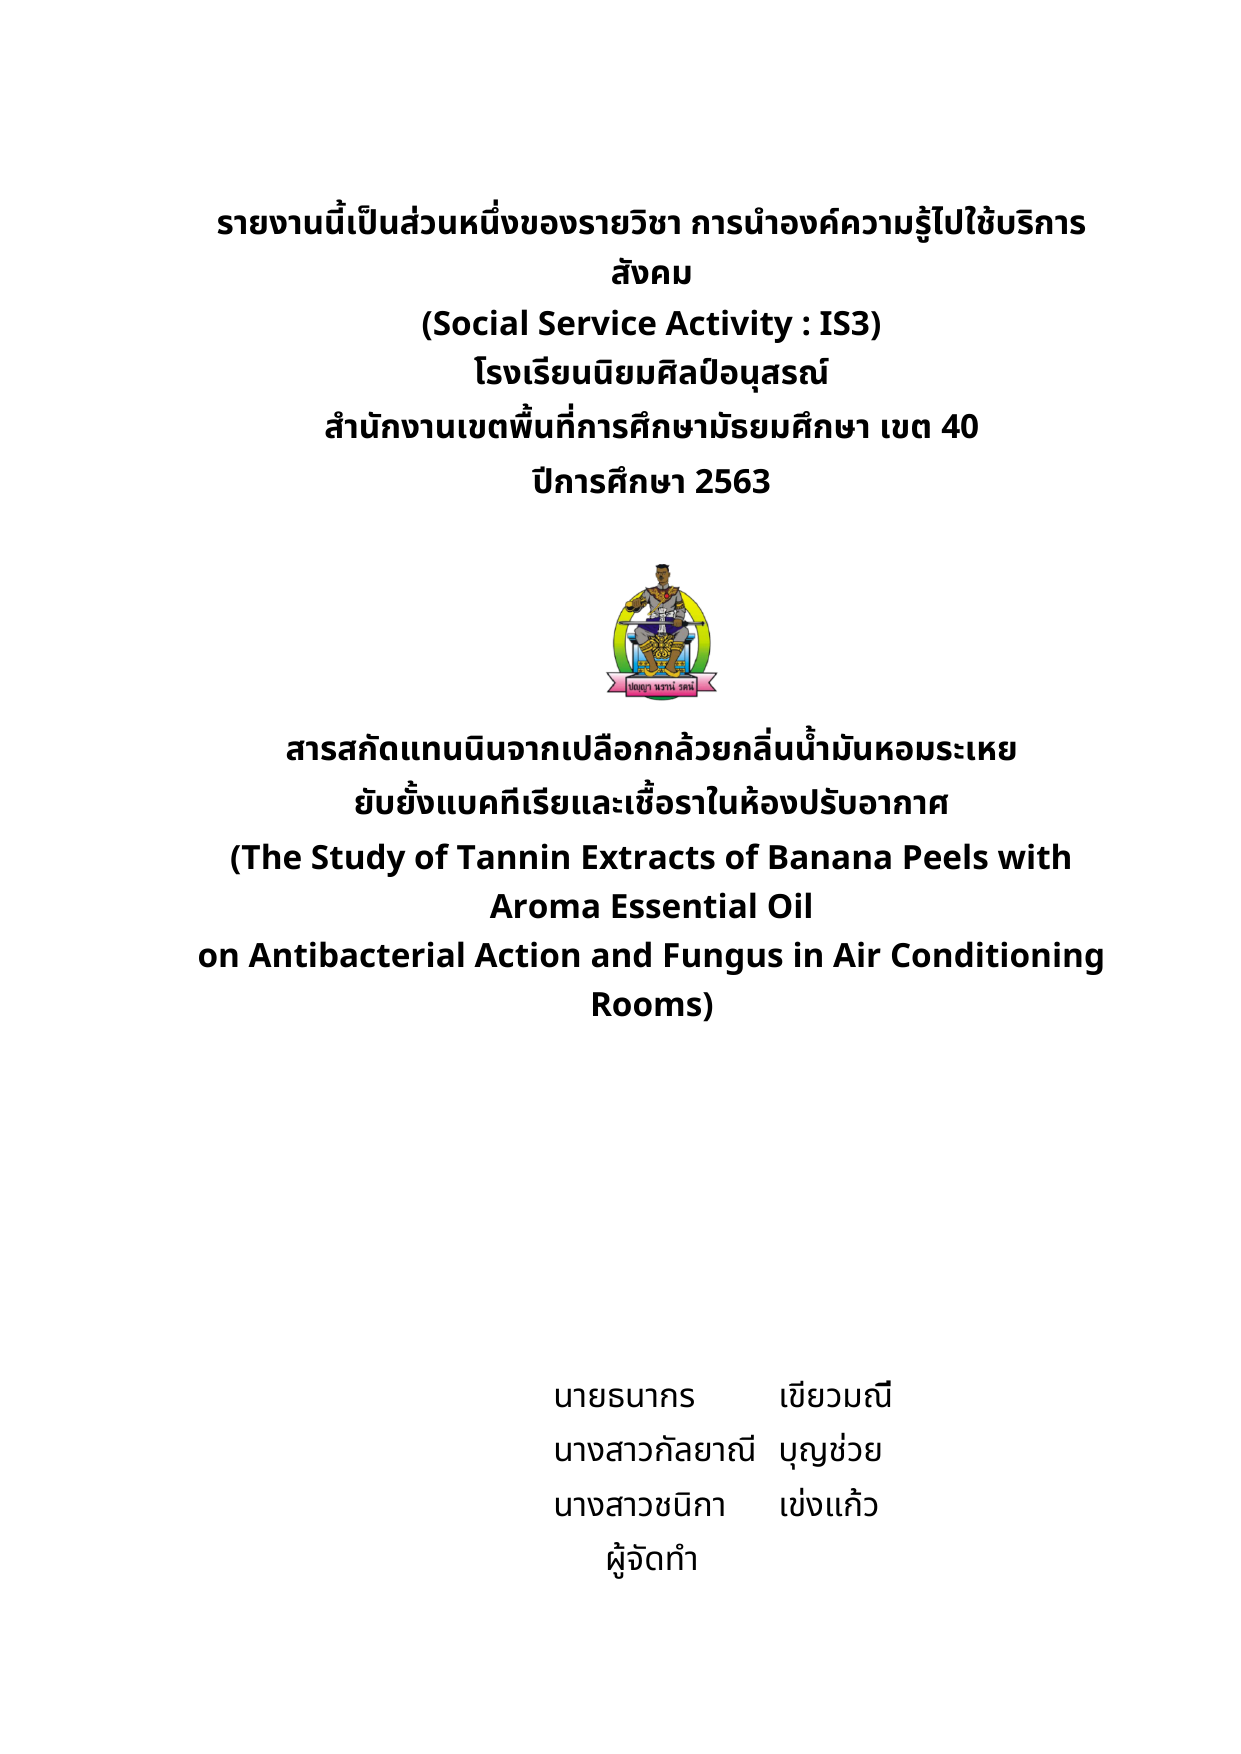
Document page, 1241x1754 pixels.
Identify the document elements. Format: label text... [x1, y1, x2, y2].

text สารสกัดแทนนินจากเปลือกกล้วยกลิ่นน้ำมันหอมระเหย [178, 725, 1125, 775]
text (Social Service Activity : IS3) [178, 300, 1125, 345]
text นางสาวชนิกา เข่งแก้ว [178, 1481, 1125, 1531]
text ยับยั้งแบคทีเรียและเชื้อราในห้องปรับอากาศ [178, 779, 1125, 829]
text (The Study of Tannin Extracts of Banana Peels with Aroma Essential Oil [178, 833, 1125, 928]
text นายธนากร เขียวมณี [178, 1372, 1125, 1422]
text ปีการศึกษา 2563 [178, 458, 1125, 508]
text on Antibacterial Action and Fungus in Air Conditioning Rooms) [178, 931, 1125, 1026]
picture [601, 564, 719, 704]
text ผู้จัดทำ [178, 1535, 1125, 1586]
text สำนักงานเขตพื้นที่การศึกษามัธยมศึกษา เขต 40 [178, 403, 1125, 454]
title รายงานนี้เป็นส่วนหนึ่งของรายวิชา การนำองค์ความรู้ไปใช้บริการสังคม [178, 199, 1125, 300]
text นางสาวกัลยาณี บุญช่วย [178, 1426, 1125, 1477]
text โรงเรียนนิยมศิลป์อนุสรณ์ [178, 349, 1125, 399]
